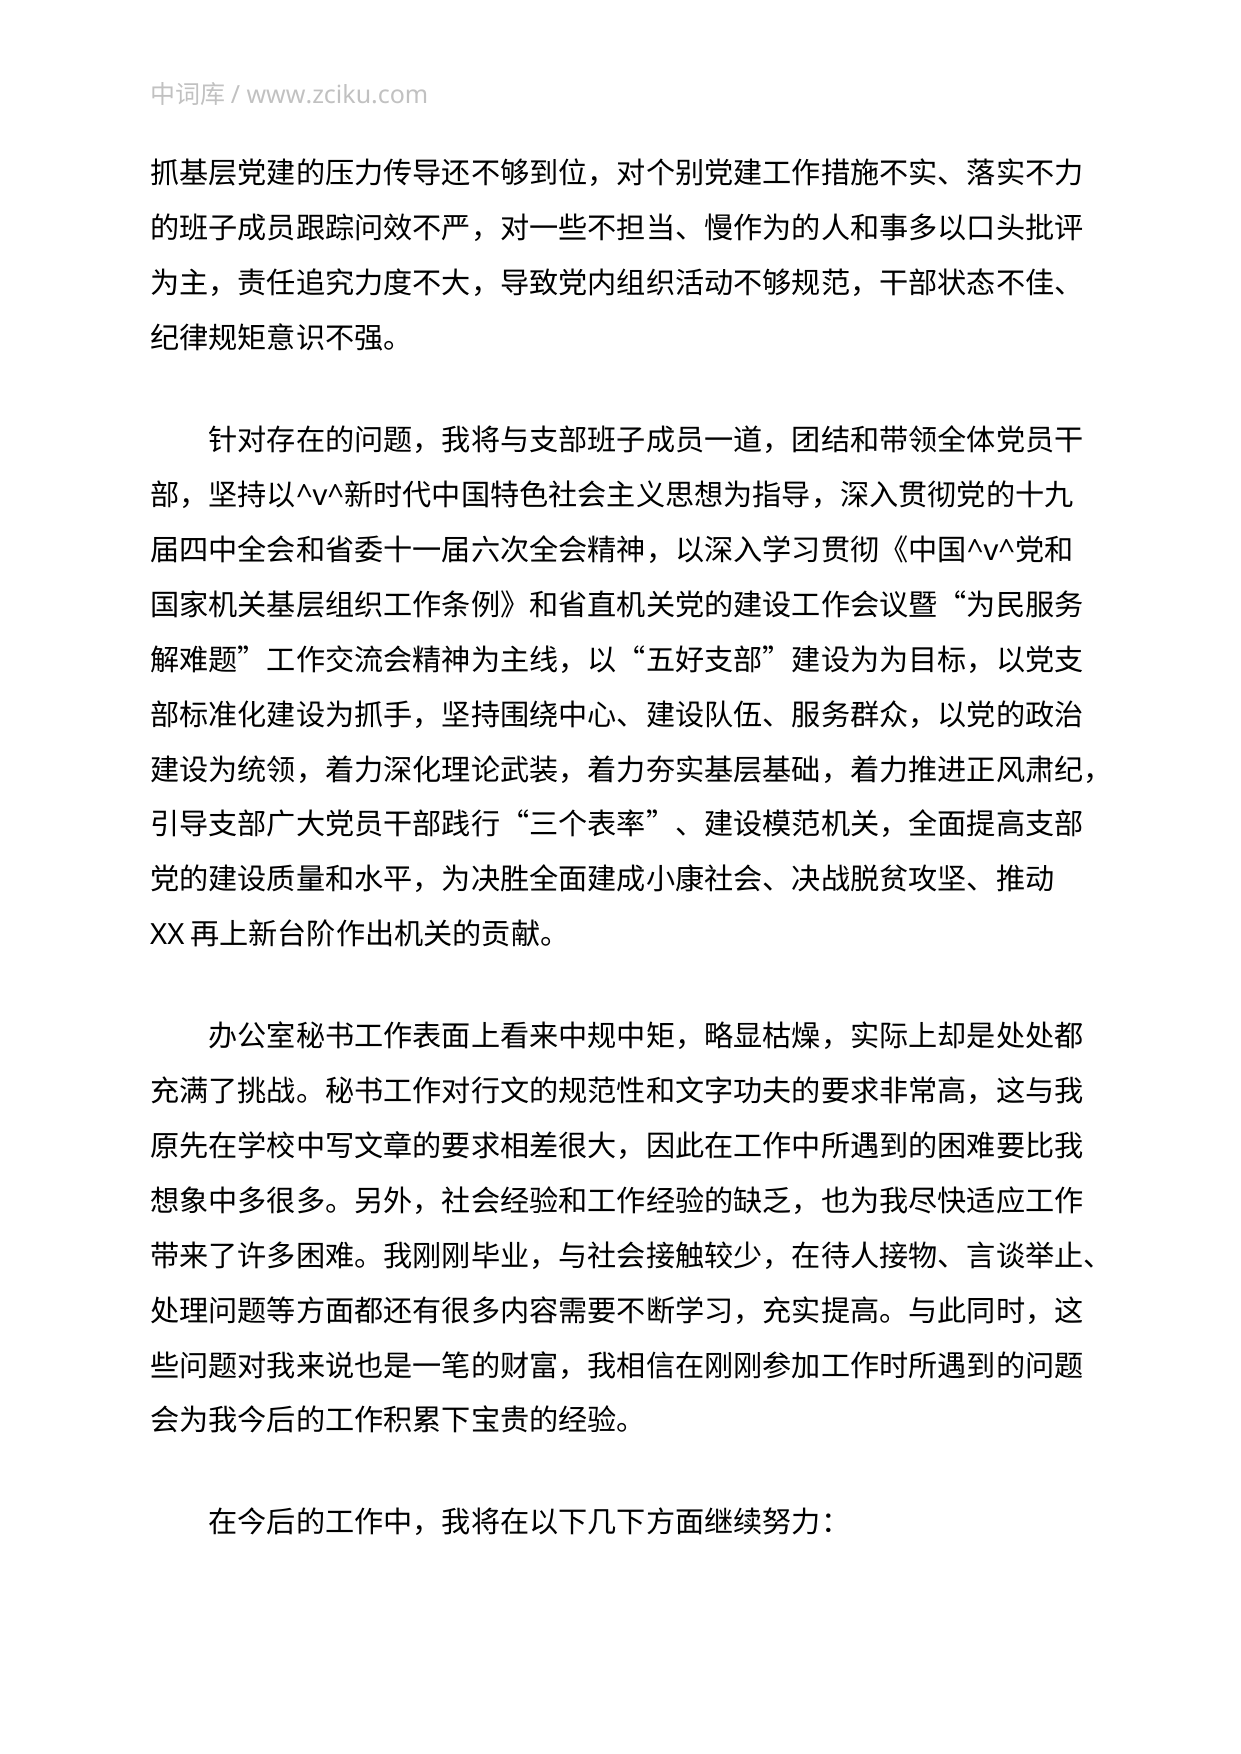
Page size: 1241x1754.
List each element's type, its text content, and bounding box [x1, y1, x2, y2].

text 针对存在的问题，我将与支部班子成员一道，团结和带领全体党员干部，坚持以^v^新时代中国特色社会主义思想为指导，深入贯彻党的十九届四中全会和省委十一届六次全会精神，以深入学习贯彻《中国^v^党和国家机关基层组织工作条例》和省直机关党的建设工作会议暨“为民服务解难题”工作交流会精神为主线，以“五好支部”建设为为目标，以党支部标准化建设为抓手，坚持围绕中心、建设队伍、服务群众，以党的政治建设为统领，着力深化理论武装，着力夯实基层基础，着力推进正风肃纪，引导支部广大党员干部践行“三个表率”、建设模范机关，全面提高支部党的建设质量和水平，为决胜全面建成小康社会、决战脱贫攻坚、推动XX再上新台阶作出机关的贡献。 [150, 416, 1090, 953]
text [150, 150, 1090, 357]
text 在今后的工作中，我将在以下几下方面继续努力： [150, 1499, 1090, 1541]
text 办公室秘书工作表面上看来中规中矩，略显枯燥，实际上却是处处都充满了挑战。秘书工作对行文的规范性和文字功夫的要求非常高，这与我原先在学校中写文章的要求相差很大，因此在工作中所遇到的困难要比我想象中多很多。另外，社会经验和工作经验的缺乏，也为我尽快适应工作带来了许多困难。我刚刚毕业，与社会接触较少，在待人接物、言谈举止、处理问题等方面都还有很多内容需要不断学习，充实提高。与此同时，这些问题对我来说也是一笔的财富，我相信在刚刚参加工作时所遇到的问题会为我今后的工作积累下宝贵的经验。 [150, 1013, 1090, 1439]
